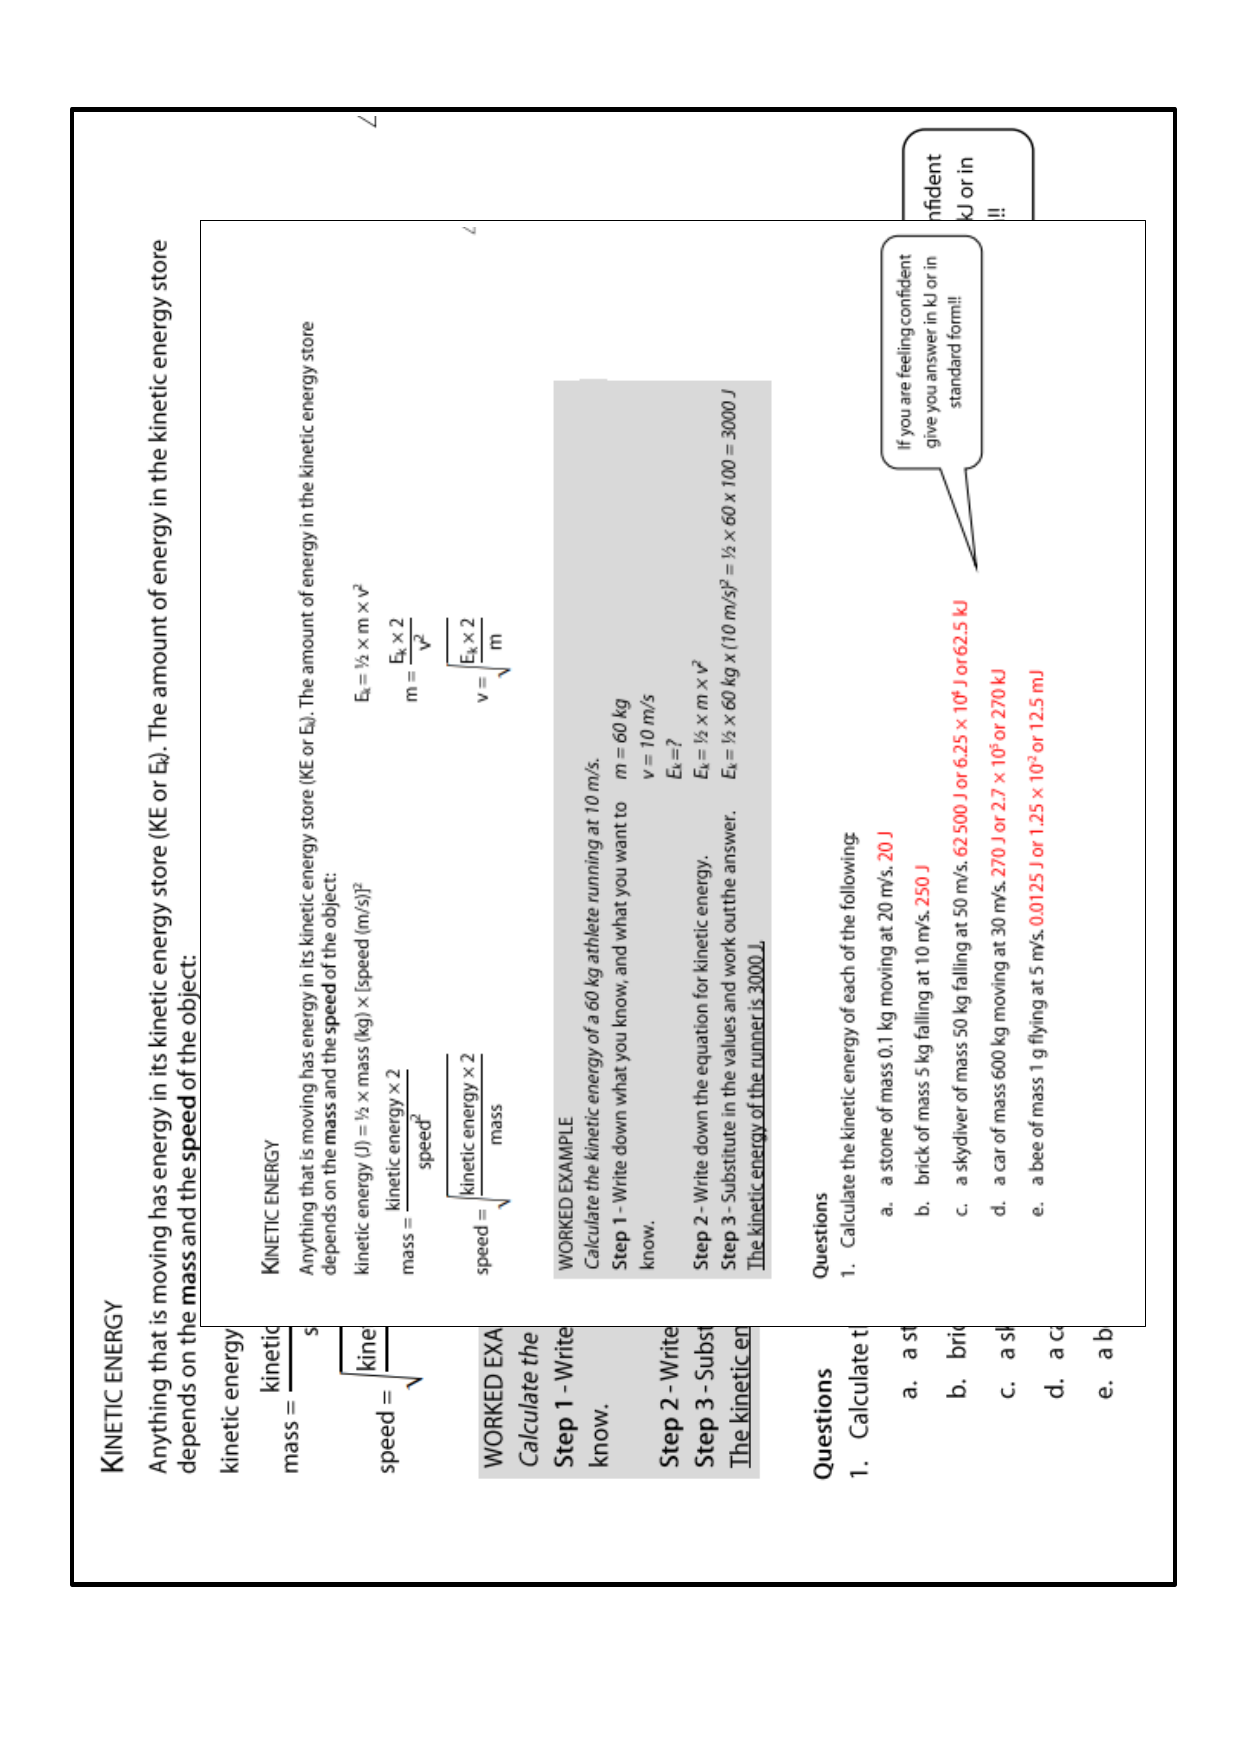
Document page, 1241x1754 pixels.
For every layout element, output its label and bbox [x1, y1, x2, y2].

picture [86, 116, 1156, 1508]
